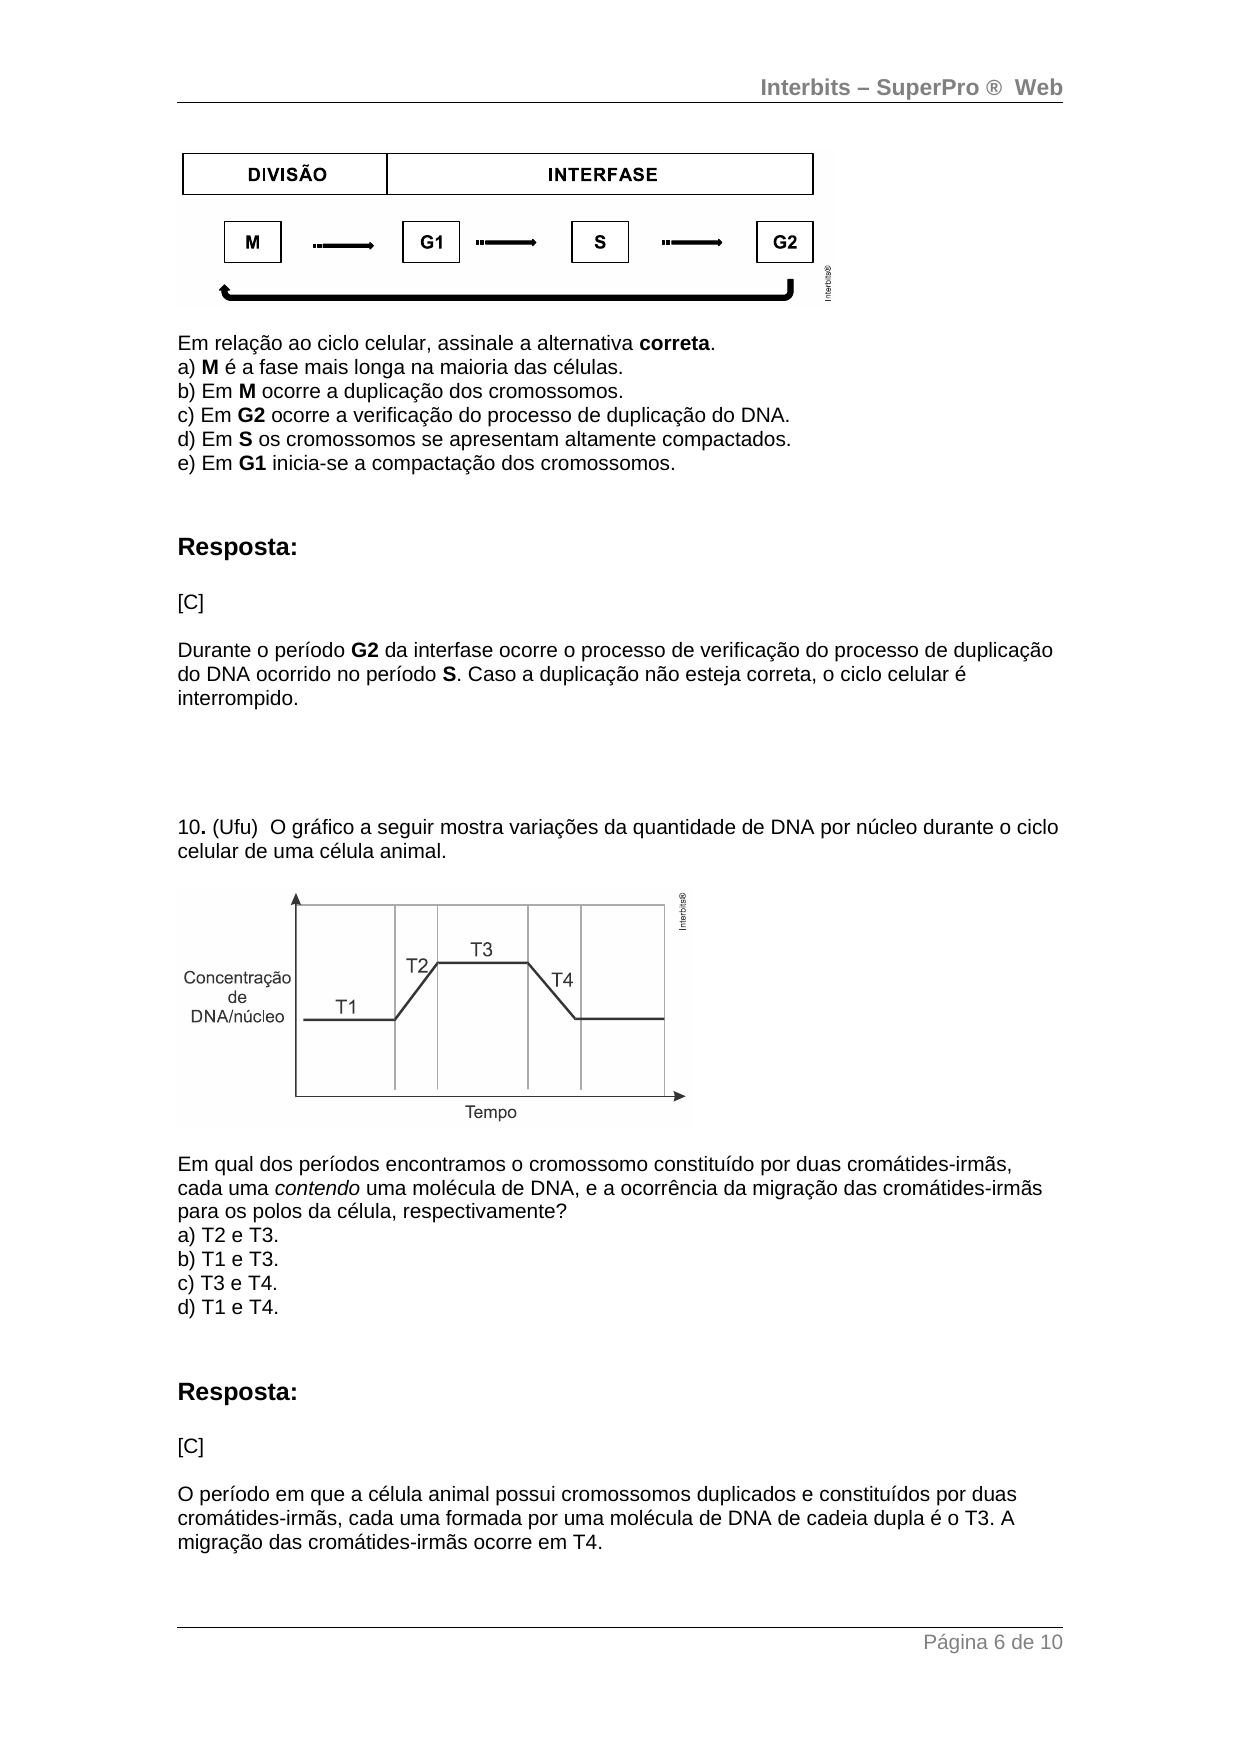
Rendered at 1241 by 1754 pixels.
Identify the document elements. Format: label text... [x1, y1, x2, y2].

text Em relação ao ciclo celular, assinale a alternativa correta. [177, 331, 1063, 355]
text a) M é a fase mais longa na maioria das células. [177, 355, 1063, 379]
text b) T1 e T3. [177, 1247, 1063, 1271]
text e) Em G1 inicia-se a compactação dos cromossomos. [177, 451, 1063, 475]
text b) Em M ocorre a duplicação dos cromossomos. [177, 379, 1063, 403]
text c) T3 e T4. [177, 1271, 1063, 1295]
text O período em que a célula animal possui cromossomos duplicados e constituídos por duas cromátides-irmãs, cada uma formada por uma molécula de DNA de cadeia dupla é o T3. A migração das cromátides-irmãs ocorre em T4. [177, 1482, 1063, 1554]
text [C] [177, 590, 1063, 614]
text Durante o período G2 da interfase ocorre o processo de verificação do processo de duplicação do DNA ocorrido no período S. Caso a duplicação não esteja correta, o ciclo celular é interrompido. [177, 638, 1063, 709]
text c) Em G2 ocorre a verificação do processo de duplicação do DNA. [177, 403, 1063, 427]
text 10. (Ufu) O gráfico a seguir mostra variações da quantidade de DNA por núcleo durante o ciclo celular de uma célula animal. [177, 815, 1063, 863]
text Em qual dos períodos encontramos o cromossomo constituído por duas cromátides-irmãs, cada uma contendo uma molécula de DNA, e a ocorrência da migração das cromátides-irmãs para os polos da célula, respectivamente? [177, 1151, 1063, 1223]
text a) T2 e T3. [177, 1223, 1063, 1247]
text [C] [177, 1434, 1063, 1458]
text Resposta: [177, 1377, 1063, 1405]
text Resposta: [177, 532, 1063, 561]
text d) T1 e T4. [177, 1295, 1063, 1319]
text d) Em S os cromossomos se apresentam altamente compactados. [177, 427, 1063, 451]
